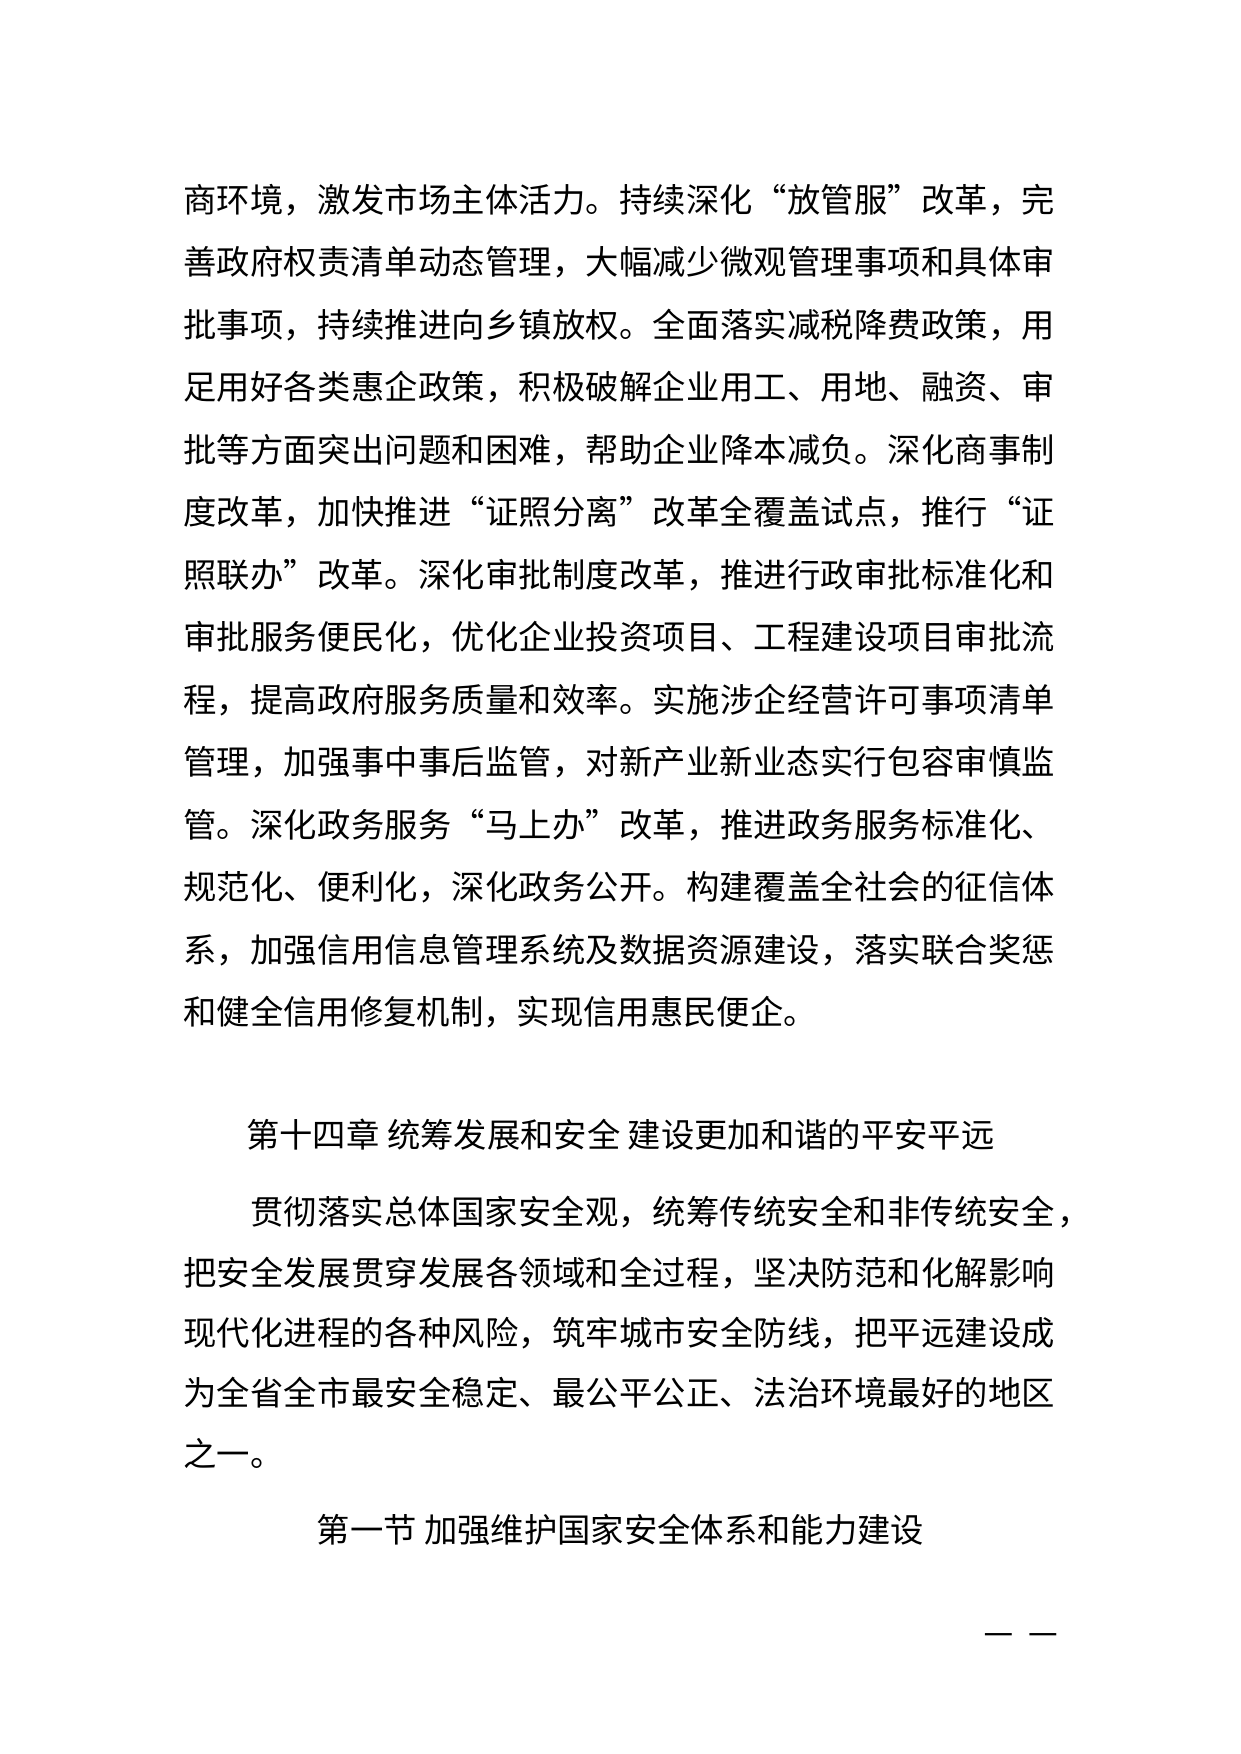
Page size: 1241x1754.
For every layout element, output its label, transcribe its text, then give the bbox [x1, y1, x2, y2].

subtitle 第十四章 统筹发展和安全 建设更加和谐的平安平远 [183, 1099, 1057, 1160]
subtitle 第一节 加强维护国家安全体系和能力建设 [183, 1494, 1057, 1555]
text 贯彻落实总体国家安全观，统筹传统安全和非传统安全，把安全发展贯穿发展各领域和全过程，坚决防范和化解影响现代化进程的各种风险，筑牢城市安全防线，把平远建设成为全省全市最安全稳定、最公平公正、法治环境最好的地区之一。 [183, 1176, 1057, 1478]
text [183, 162, 1057, 1037]
